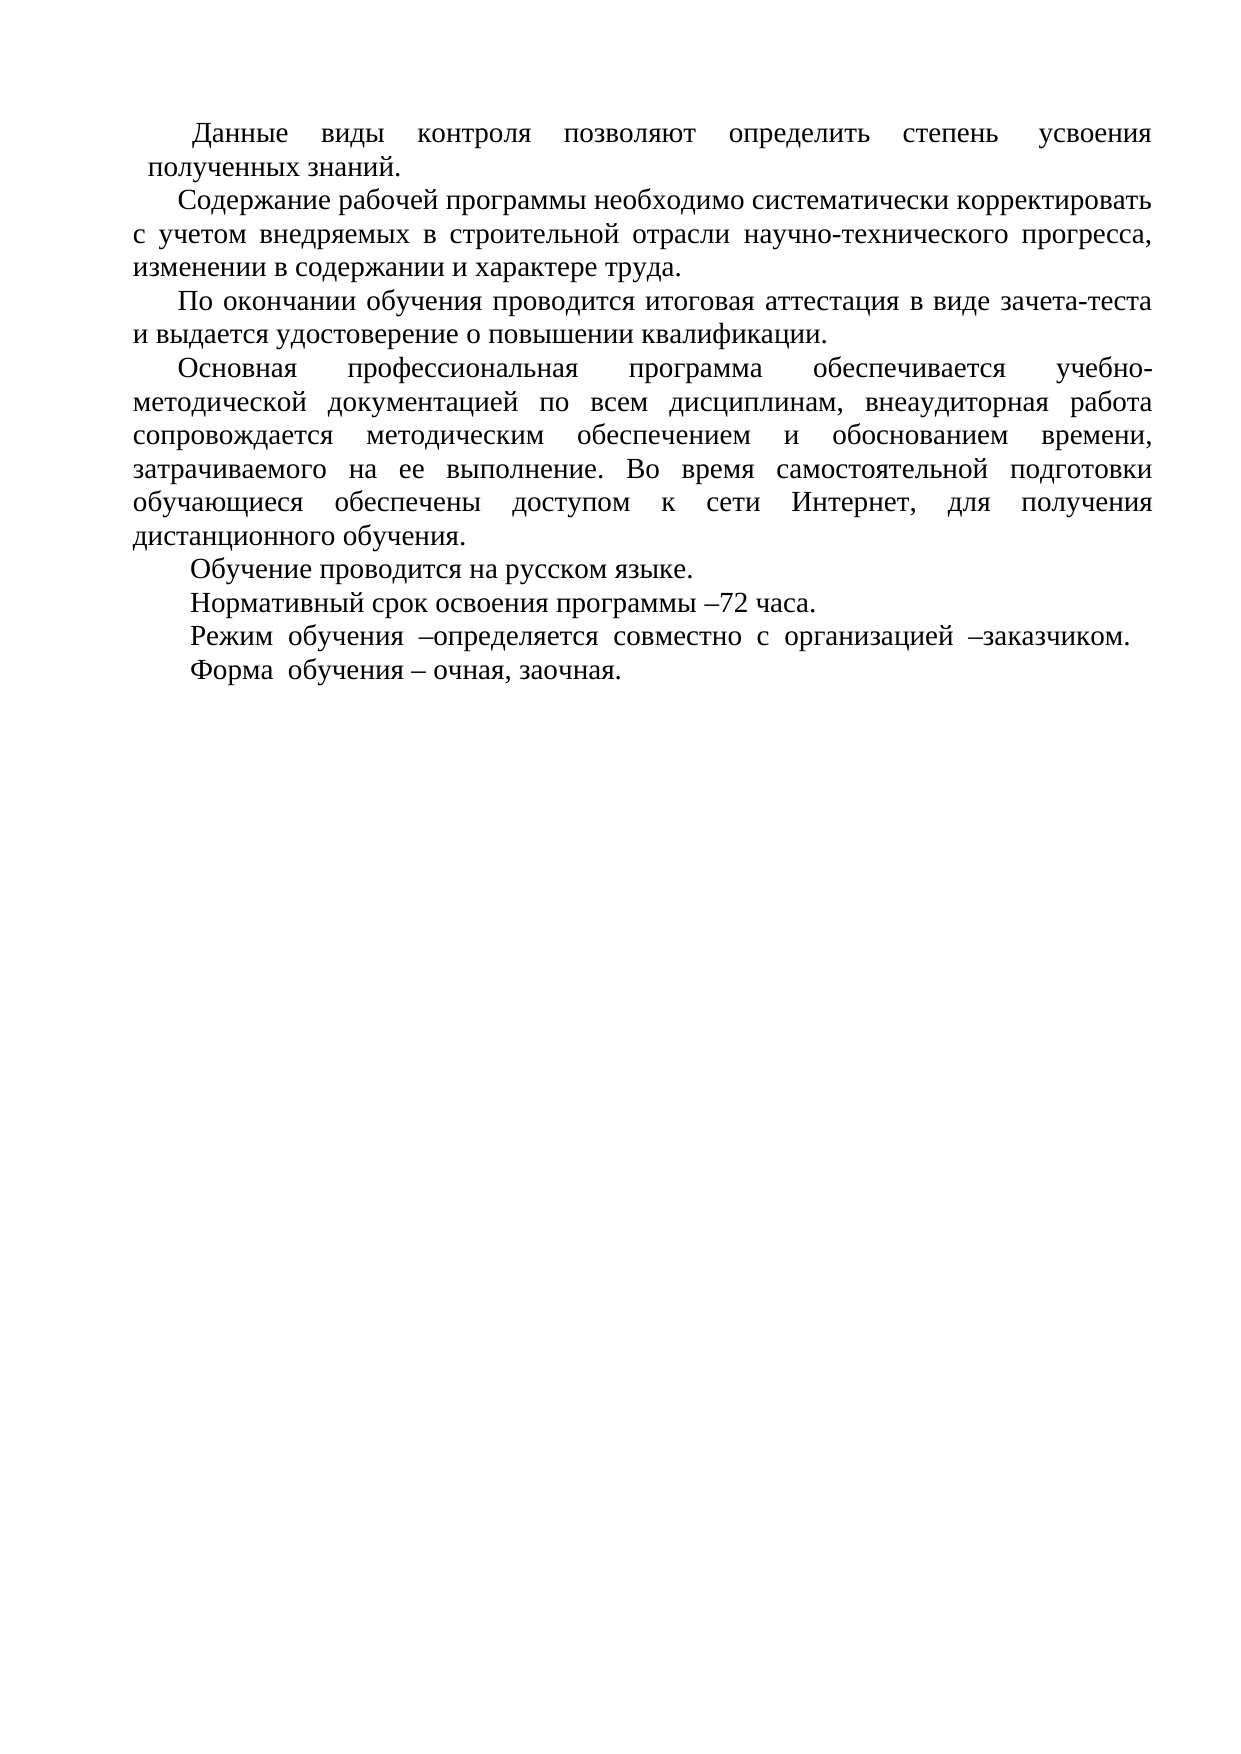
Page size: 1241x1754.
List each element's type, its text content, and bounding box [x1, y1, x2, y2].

text Данные виды контроля позволяют определить степень усвоения полученных знаний. [148, 115, 1152, 182]
text Нормативный срок освоения программы –72 часа. [190, 585, 1223, 618]
text Режим обучения –определяется совместно с организацией –заказчиком. Форма обучения – очная, заочная. [190, 618, 1131, 686]
text Содержание рабочей программы необходимо систематически корректировать с учетом внедряемых в строительной отрасли научно-технического прогресса, изменении в содержании и характере труда. [133, 182, 1152, 283]
text Обучение проводится на русском языке. [133, 551, 1151, 585]
text По окончании обучения проводится итоговая аттестация в виде зачета-теста и выдается удостоверение о повышении квалификации. [133, 283, 1152, 350]
text Основная профессиональная программа обеспечивается учебно- методической документацией по всем дисциплинам, внеаудиторная работа сопровождается методическим обеспечением и обоснованием времени, затрачиваемого на ее выполнение. Во время самостоятельной подготовки обучающиеся обеспечены доступом к сети Интернет, для получения дистанционного обучения. [133, 350, 1153, 551]
